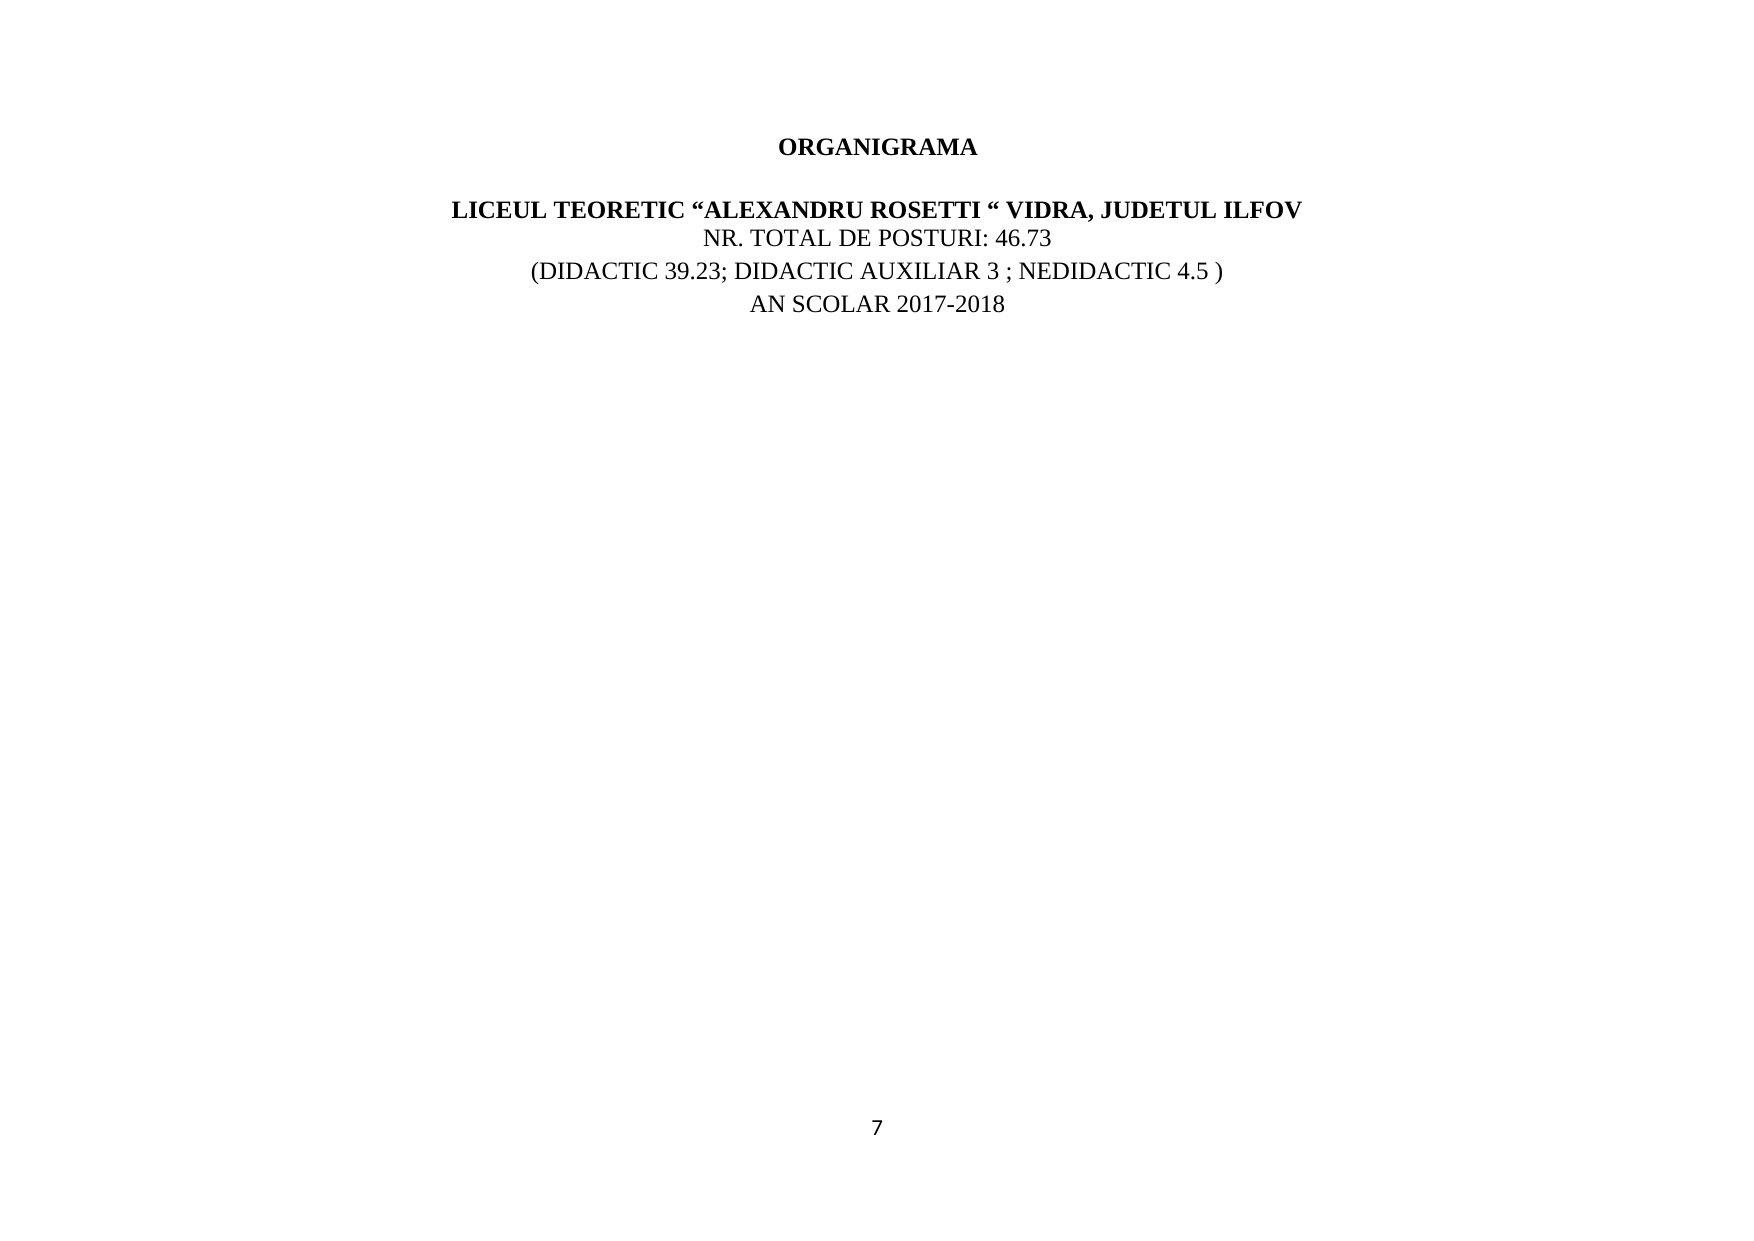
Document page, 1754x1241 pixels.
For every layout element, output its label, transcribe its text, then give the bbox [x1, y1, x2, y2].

text LICEUL TEORETIC “ALEXANDRU ROSETTI “ VIDRA, JUDETUL ILFOV [75, 195, 1679, 223]
text (DIDACTIC 39.23; DIDACTIC AUXILIAR 3 ; NEDIDACTIC 4.5 ) [75, 256, 1679, 285]
text AN SCOLAR 2017-2018 [75, 289, 1679, 318]
text ORGANIGRAMA [75, 132, 1681, 161]
text NR. TOTAL DE POSTURI: 46.73 [75, 223, 1679, 252]
